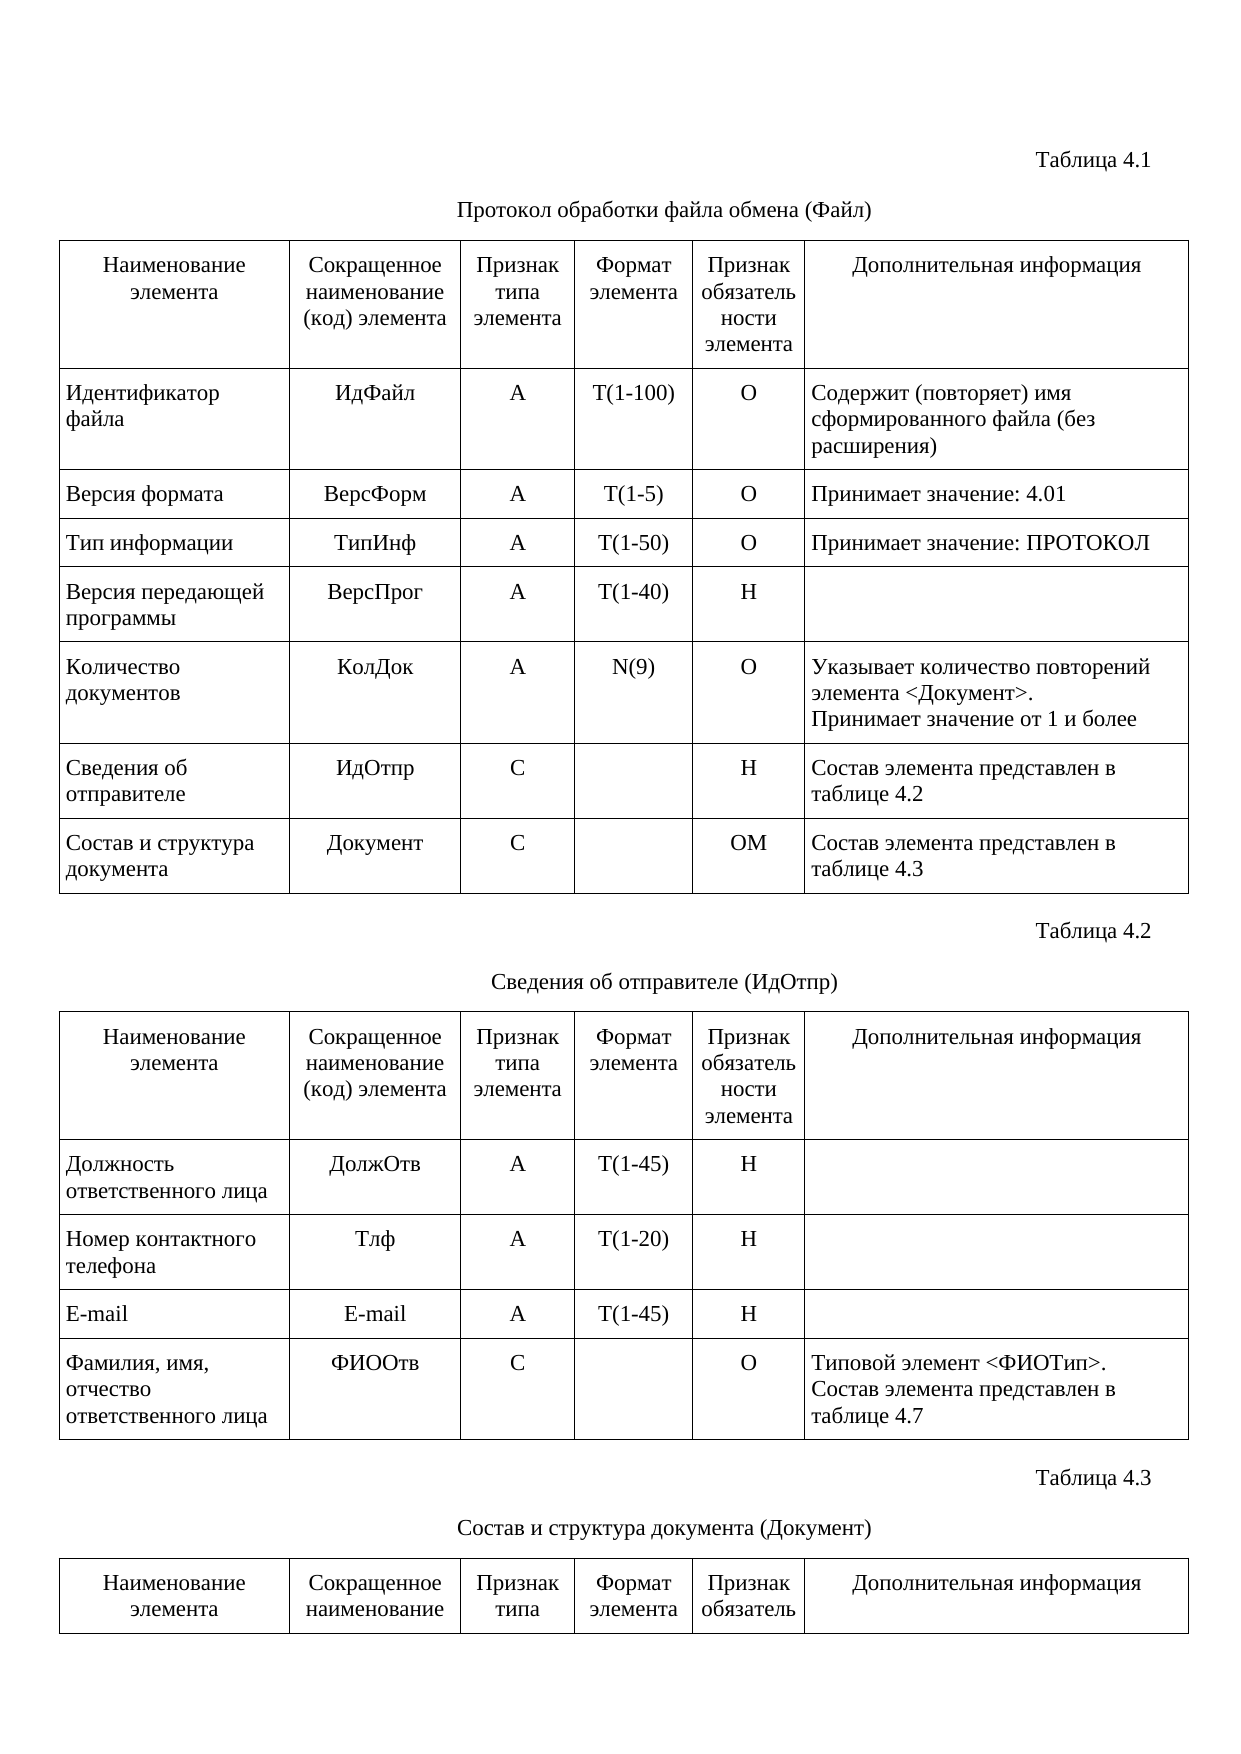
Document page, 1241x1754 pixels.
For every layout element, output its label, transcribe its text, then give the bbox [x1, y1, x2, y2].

table_header Сокращенное наименование (код) элемента [290, 1012, 460, 1139]
table_cell О [693, 519, 804, 566]
table_cell Принимает значение: 4.01 [805, 470, 1188, 517]
table_cell Н [693, 1215, 804, 1289]
table_cell T(1-45) [575, 1290, 692, 1337]
text Таблица 4.2 [177, 917, 1152, 944]
table_cell Номер контактного телефона [60, 1215, 289, 1289]
table_cell Фамилия, имя, отчество ответственного лица [60, 1339, 289, 1439]
table_header Формат элемента [575, 241, 692, 367]
table_cell [805, 567, 1188, 641]
table_cell ИдОтпр [290, 744, 460, 817]
table_header Сокращенное наименование (код) элемента [290, 241, 460, 367]
table_cell N(9) [575, 642, 692, 742]
table_cell ОМ [693, 819, 804, 892]
text Состав и структура документа (Документ) [177, 1514, 1152, 1541]
table_cell А [461, 519, 574, 566]
table_header Дополнительная информация [805, 1012, 1188, 1139]
table_header Наименование элемента [60, 241, 289, 367]
table_cell А [461, 369, 574, 469]
table_cell Состав элемента представлен в таблице 4.3 [805, 819, 1188, 892]
table_cell Сведения об отправителе [60, 744, 289, 817]
table_cell T(1-5) [575, 470, 692, 517]
table_cell [575, 1339, 692, 1439]
table_header Признак типа элемента [461, 241, 574, 367]
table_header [290, 1559, 460, 1632]
table_cell Версия формата [60, 470, 289, 517]
table_cell Содержит (повторяет) имя сформированного файла (без расширения) [805, 369, 1188, 469]
table_cell [575, 744, 692, 817]
table_cell Идентификатор файла [60, 369, 289, 469]
table_cell Н [693, 567, 804, 641]
table_header Признак типа элемента [461, 1012, 574, 1139]
table_cell Тлф [290, 1215, 460, 1289]
table_cell Состав и структура документа [60, 819, 289, 892]
table_cell А [461, 1215, 574, 1289]
table_cell [805, 1290, 1188, 1337]
table_cell Документ [290, 819, 460, 892]
table_cell Версия передающей программы [60, 567, 289, 641]
table_header Наименование элемента [60, 1012, 289, 1139]
table_header Признак обязательности элемента [693, 1012, 804, 1139]
table_cell Тип информации [60, 519, 289, 566]
table_cell О [693, 470, 804, 517]
table_cell T(1-50) [575, 519, 692, 566]
table_cell ДолжОтв [290, 1140, 460, 1214]
table_cell ФИООтв [290, 1339, 460, 1439]
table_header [60, 1559, 289, 1632]
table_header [693, 1559, 804, 1632]
table_cell [575, 819, 692, 892]
text Таблица 4.1 [177, 146, 1152, 172]
table_cell ТипИнф [290, 519, 460, 566]
table_cell ВерсФорм [290, 470, 460, 517]
table_cell [805, 1140, 1188, 1214]
table_header Дополнительная информация [805, 241, 1188, 367]
table_cell Н [693, 744, 804, 817]
text Протокол обработки файла обмена (Файл) [177, 197, 1152, 223]
table_header Формат элемента [575, 1559, 692, 1632]
table_cell [805, 1215, 1188, 1289]
table_cell С [461, 744, 574, 817]
table_cell С [461, 819, 574, 892]
table_cell О [693, 1339, 804, 1439]
table_cell Состав элемента представлен в таблице 4.2 [805, 744, 1188, 817]
table_cell Н [693, 1290, 804, 1337]
table_cell Должность ответственного лица [60, 1140, 289, 1214]
table_header Признак обязательности элемента [693, 241, 804, 367]
table_cell О [693, 642, 804, 742]
table_cell А [461, 470, 574, 517]
text Сведения об отправителе (ИдОтпр) [177, 968, 1152, 994]
table_cell А [461, 1290, 574, 1337]
table_cell Н [693, 1140, 804, 1214]
table_cell Указывает количество повторений элемента <Документ>. Принимает значение от 1 и более [805, 642, 1188, 742]
table_cell КолДок [290, 642, 460, 742]
table_cell E-mail [290, 1290, 460, 1337]
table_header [461, 1559, 574, 1632]
table_cell E-mail [60, 1290, 289, 1337]
table_cell С [461, 1339, 574, 1439]
table_cell А [461, 567, 574, 641]
table_cell ВерсПрог [290, 567, 460, 641]
table_cell Типовой элемент <ФИОТип>. Состав элемента представлен в таблице 4.7 [805, 1339, 1188, 1439]
table_cell T(1-20) [575, 1215, 692, 1289]
table_header Формат элемента [575, 1012, 692, 1139]
table_cell ИдФайл [290, 369, 460, 469]
table_cell Количество документов [60, 642, 289, 742]
table_cell А [461, 1140, 574, 1214]
table_cell T(1-100) [575, 369, 692, 469]
text Таблица 4.3 [177, 1464, 1152, 1490]
table_cell T(1-45) [575, 1140, 692, 1214]
table_cell О [693, 369, 804, 469]
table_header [805, 1559, 1188, 1632]
table_cell T(1-40) [575, 567, 692, 641]
table_cell А [461, 642, 574, 742]
table_cell Принимает значение: ПРОТОКОЛ [805, 519, 1188, 566]
